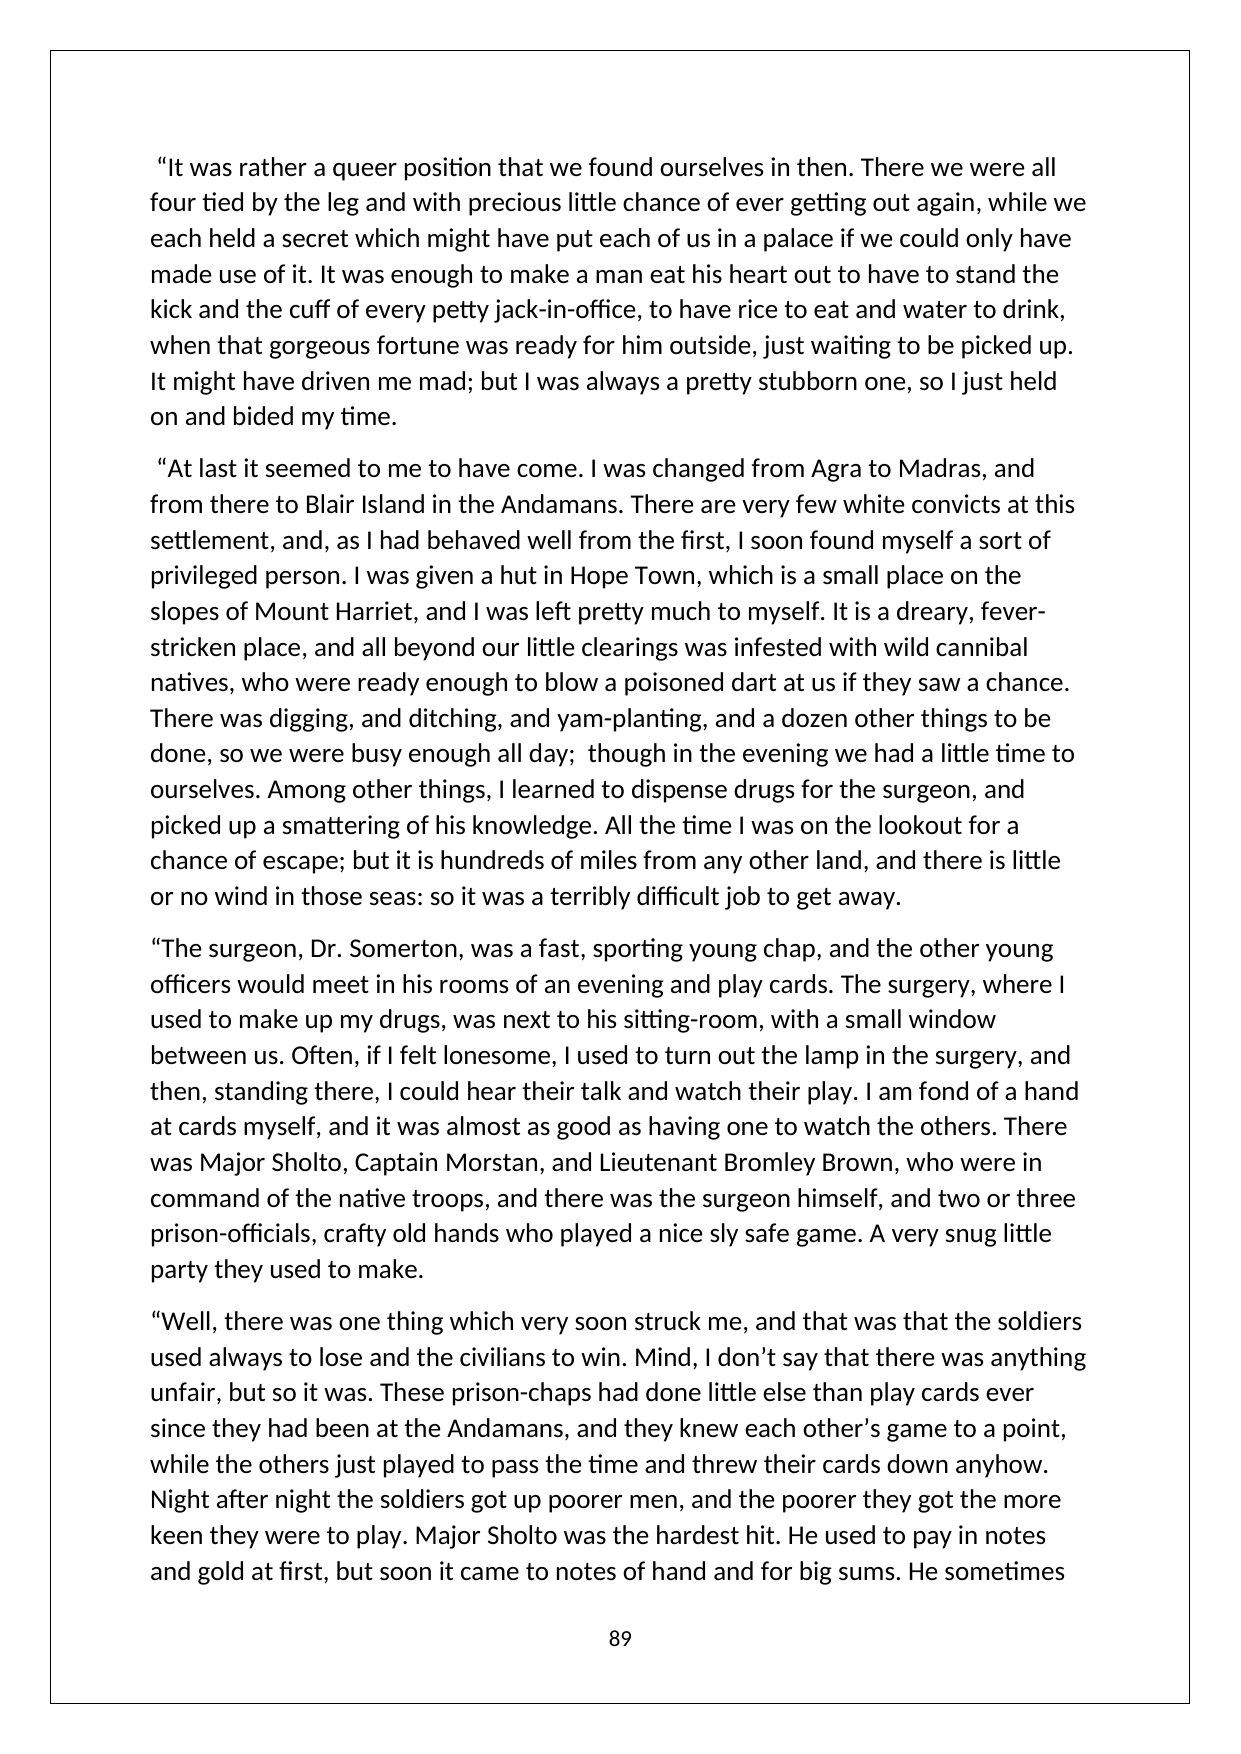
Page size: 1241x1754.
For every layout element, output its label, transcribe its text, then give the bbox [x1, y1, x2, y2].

text “At last it seemed to me to have come. I was changed from Agra to Madras, and from there to Blair Island in the Andamans. There are very few white convicts at this settlement, and, as I had behaved well from the first, I soon found myself a sort of privileged person. I was given a hut in Hope Town, which is a small place on the slopes of Mount Harriet, and I was left pretty much to myself. It is a dreary, fever-stricken place, and all beyond our little clearings was infested with wild cannibal natives, who were ready enough to blow a poisoned dart at us if they saw a chance. There was digging, and ditching, and yam-planting, and a dozen other things to be done, so we were busy enough all day; though in the evening we had a little time to ourselves. Among other things, I learned to dispense drugs for the surgeon, and picked up a smattering of his knowledge. All the time I was on the lookout for a chance of escape; but it is hundreds of miles from any other land, and there is little or no wind in those seas: so it was a terribly difficult job to get away. [150, 452, 1090, 912]
text “The surgeon, Dr. Somerton, was a fast, sporting young chap, and the other young officers would meet in his rooms of an evening and play cards. The surgery, where I used to make up my drugs, was next to his sitting-room, with a small window between us. Often, if I felt lonesome, I used to turn out the lamp in the surgery, and then, standing there, I could hear their talk and watch their play. I am fond of a hand at cards myself, and it was almost as good as having one to watch the others. There was Major Sholto, Captain Morstan, and Lieutenant Bromley Brown, who were in command of the native troops, and there was the surgeon himself, and two or three prison-officials, crafty old hands who played a nice sly safe game. A very snug little party they used to make. [150, 931, 1090, 1285]
text “It was rather a queer position that we found ourselves in then. There we were all four tied by the leg and with precious little chance of ever getting out again, while we each held a secret which might have put each of us in a palace if we could only have made use of it. It was enough to make a man eat his heart out to have to stand the kick and the cuff of every petty jack-in-office, to have rice to eat and water to drink, when that gorgeous fortune was ready for him outside, just waiting to be picked up. It might have driven me mad; but I was always a pretty stubborn one, so I just held on and bided my time. [150, 150, 1090, 432]
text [150, 1304, 1090, 1587]
